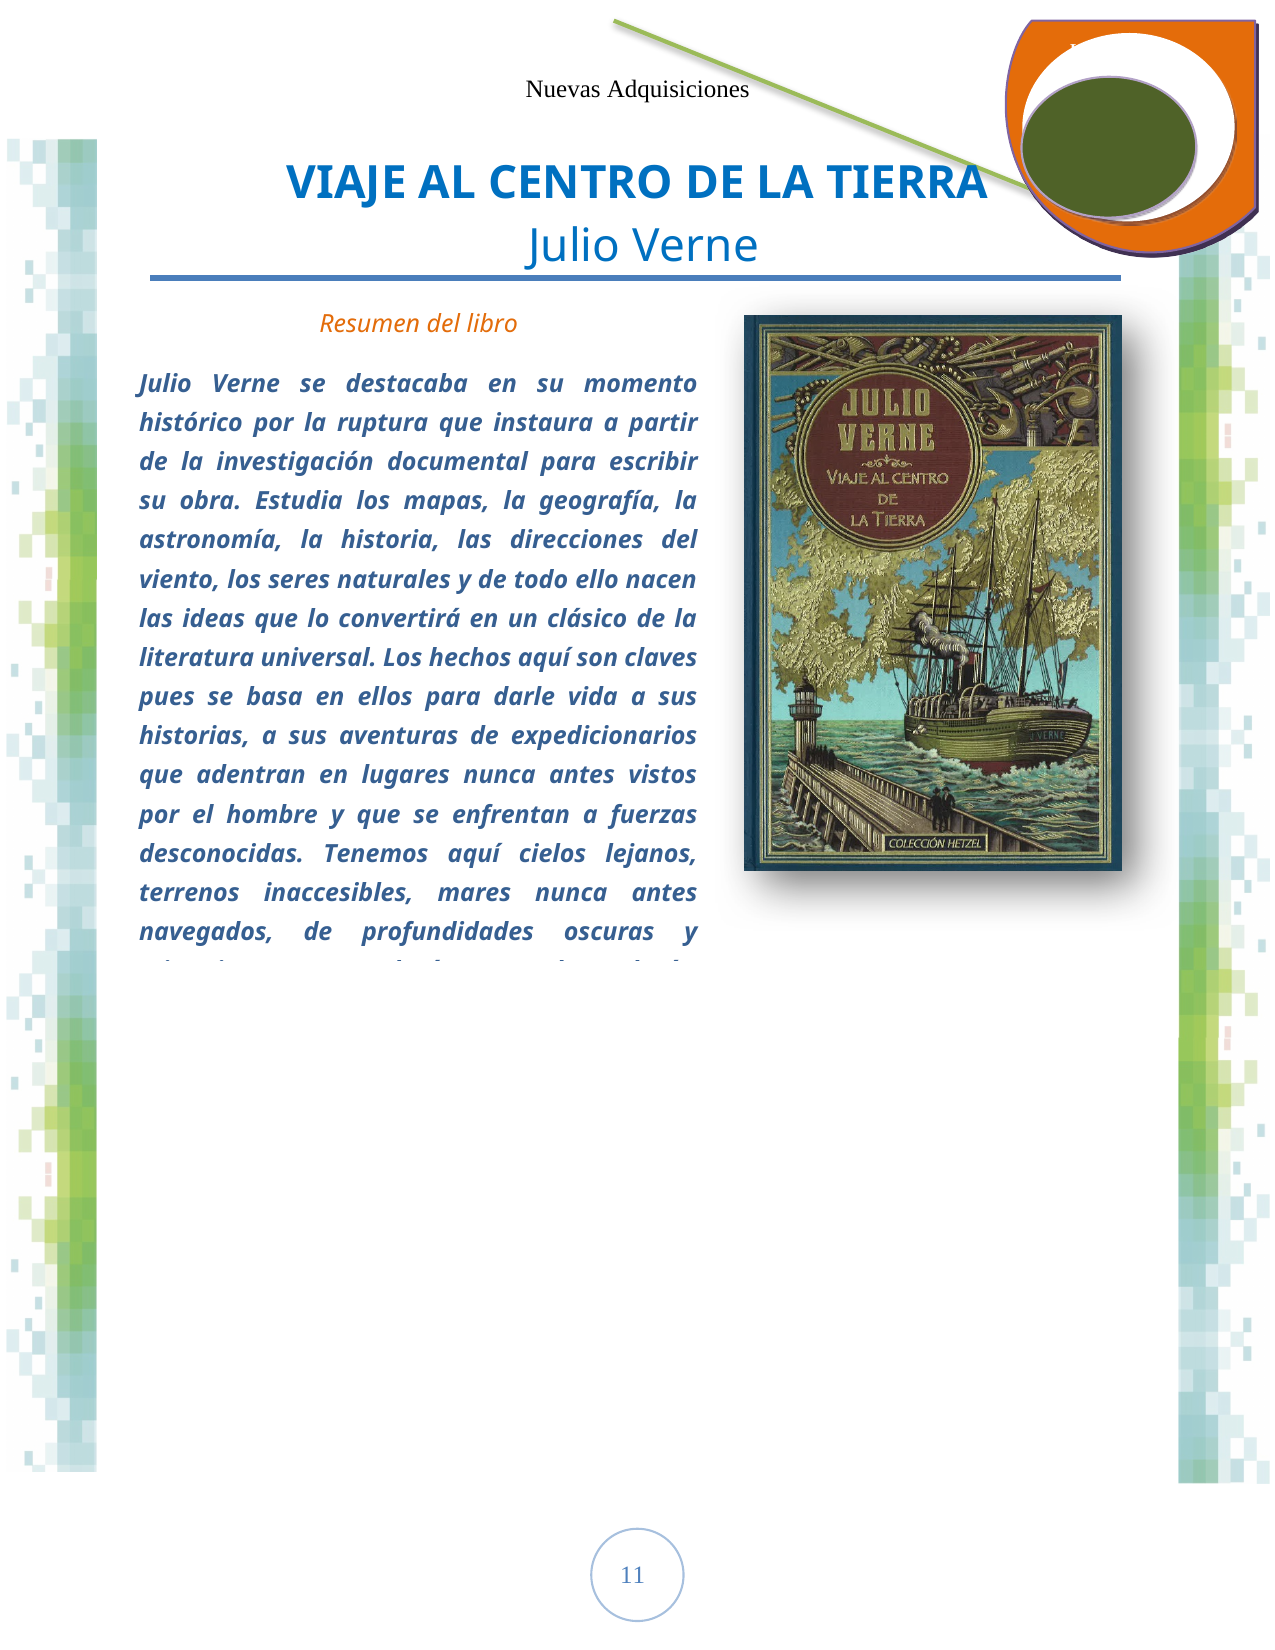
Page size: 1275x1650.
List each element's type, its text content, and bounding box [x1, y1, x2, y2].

picture [7, 140, 97, 1471]
picture [1179, 136, 1270, 1483]
text VIAJE AL CENTRO DE LA TIERRA [150, 150, 1125, 212]
picture [744, 315, 1122, 871]
text Julio Verne [150, 212, 1125, 275]
